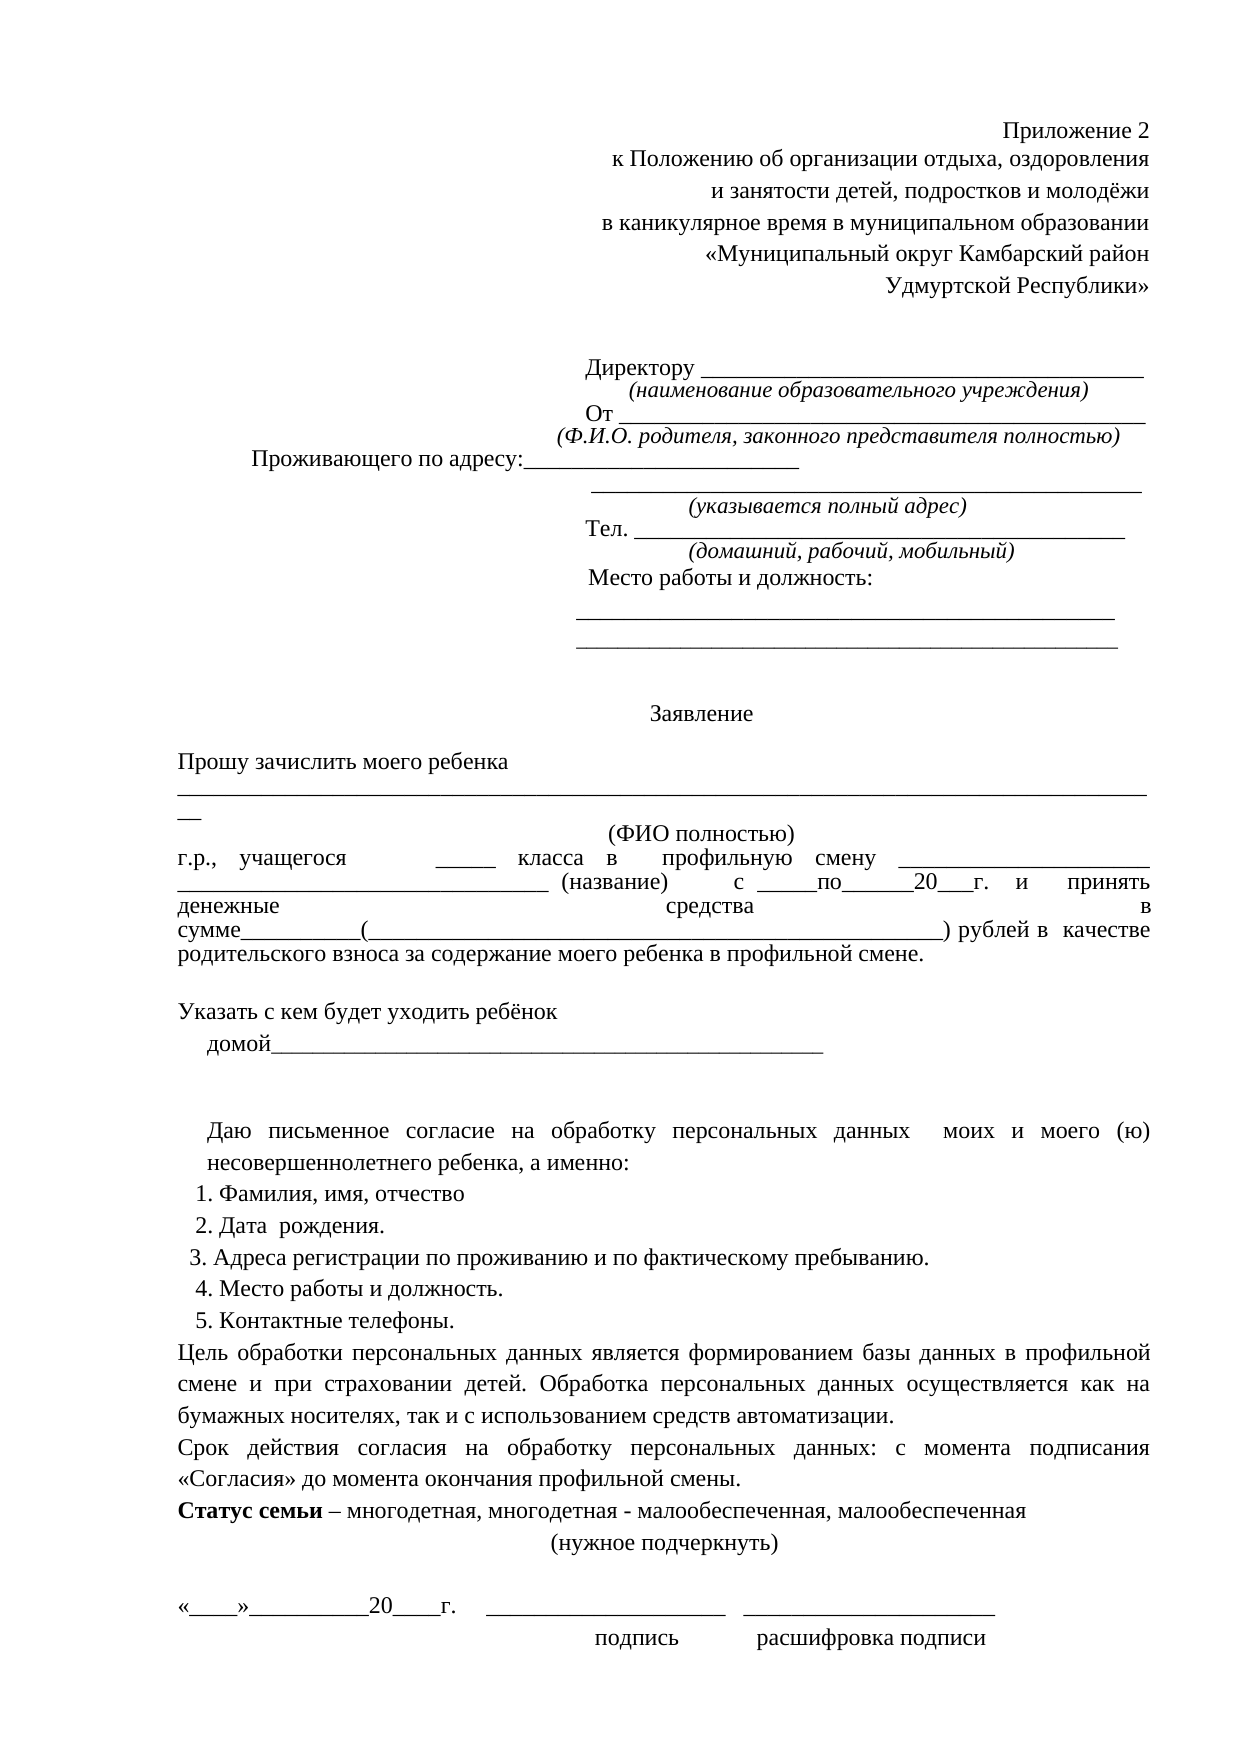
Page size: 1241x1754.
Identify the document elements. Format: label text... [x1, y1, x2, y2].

text Проживающего по адресу:_______________________ [177, 448, 1152, 472]
text 4. Место работы и должность. [177, 1274, 1152, 1302]
text подпись расшифровка подписи [177, 1623, 1152, 1650]
text Прошу зачислить моего ребенка ___________________________________________________________________________________ [177, 750, 1152, 822]
text Директору _____________________________________ [177, 356, 1152, 380]
text Тел. _________________________________________ [177, 517, 1152, 541]
text ______________________________________________ [177, 472, 1152, 496]
text 2. Дата рождения. [177, 1211, 1152, 1238]
text 3. Адреса регистрации по проживанию и по фактическому пребыванию. [177, 1243, 1152, 1270]
text (указывается полный адрес) [177, 496, 1152, 517]
text «Муниципальный округ Камбарский район [177, 239, 1149, 267]
text (ФИО полностью) [177, 822, 1152, 846]
text Цель обработки персональных данных является формированием базы данных в профильной смене и при страховании детей. Обработка персональных данных осуществляется как на бумажных носителях, так и с использованием средств автоматизации. [177, 1338, 1152, 1428]
text Срок действия согласия на обработку персональных данных: с момента подписания «Согласия» до момента окончания профильной смены. [177, 1433, 1152, 1492]
text (нужное подчеркнуть) [177, 1528, 1152, 1555]
text От ____________________________________________ [177, 402, 1152, 426]
text Приложение 2 [177, 118, 1149, 144]
text 1. Фамилия, имя, отчество [177, 1179, 1152, 1207]
text к Положению об организации отдыха, оздоровления [177, 144, 1149, 172]
text Статус семьи – многодетная, многодетная - малообеспеченная, малообеспеченная [177, 1496, 1152, 1523]
text г.р., учащегося _____ класса в профильную смену _____________________ _______________________________ (название) с _____по______20___г. и принять денежные средства в сумме__________(________________________________________________) рублей в качестве родительского взноса за содержание моего ребенка в профильной смене. [177, 846, 1152, 966]
text (Ф.И.О. родителя, законного представителя полностью) [177, 426, 1152, 448]
text в каникулярное время в муниципальном образовании [177, 207, 1149, 235]
text (наименование образовательного учреждения) [177, 380, 1152, 402]
text Даю письменное согласие на обработку персональных данных моих и моего (ю) несовершеннолетнего ребенка, а именно: [177, 1116, 1152, 1175]
text Удмуртской Республики» [177, 271, 1149, 298]
text и занятости детей, подростков и молодёжи [177, 176, 1149, 203]
text Указать с кем будет уходить ребёнок домой_____________________________________________________ [177, 997, 1152, 1057]
text (домашний, рабочий, мобильный) [177, 541, 1152, 563]
text «____»__________20____г. ____________________ _____________________ [177, 1591, 1152, 1618]
text ____________________________________________________ [576, 627, 1152, 651]
text Место работы и должность: _____________________________________________ [576, 563, 1152, 623]
text Заявление [177, 702, 1152, 726]
text 5. Контактные телефоны. [177, 1306, 1152, 1333]
